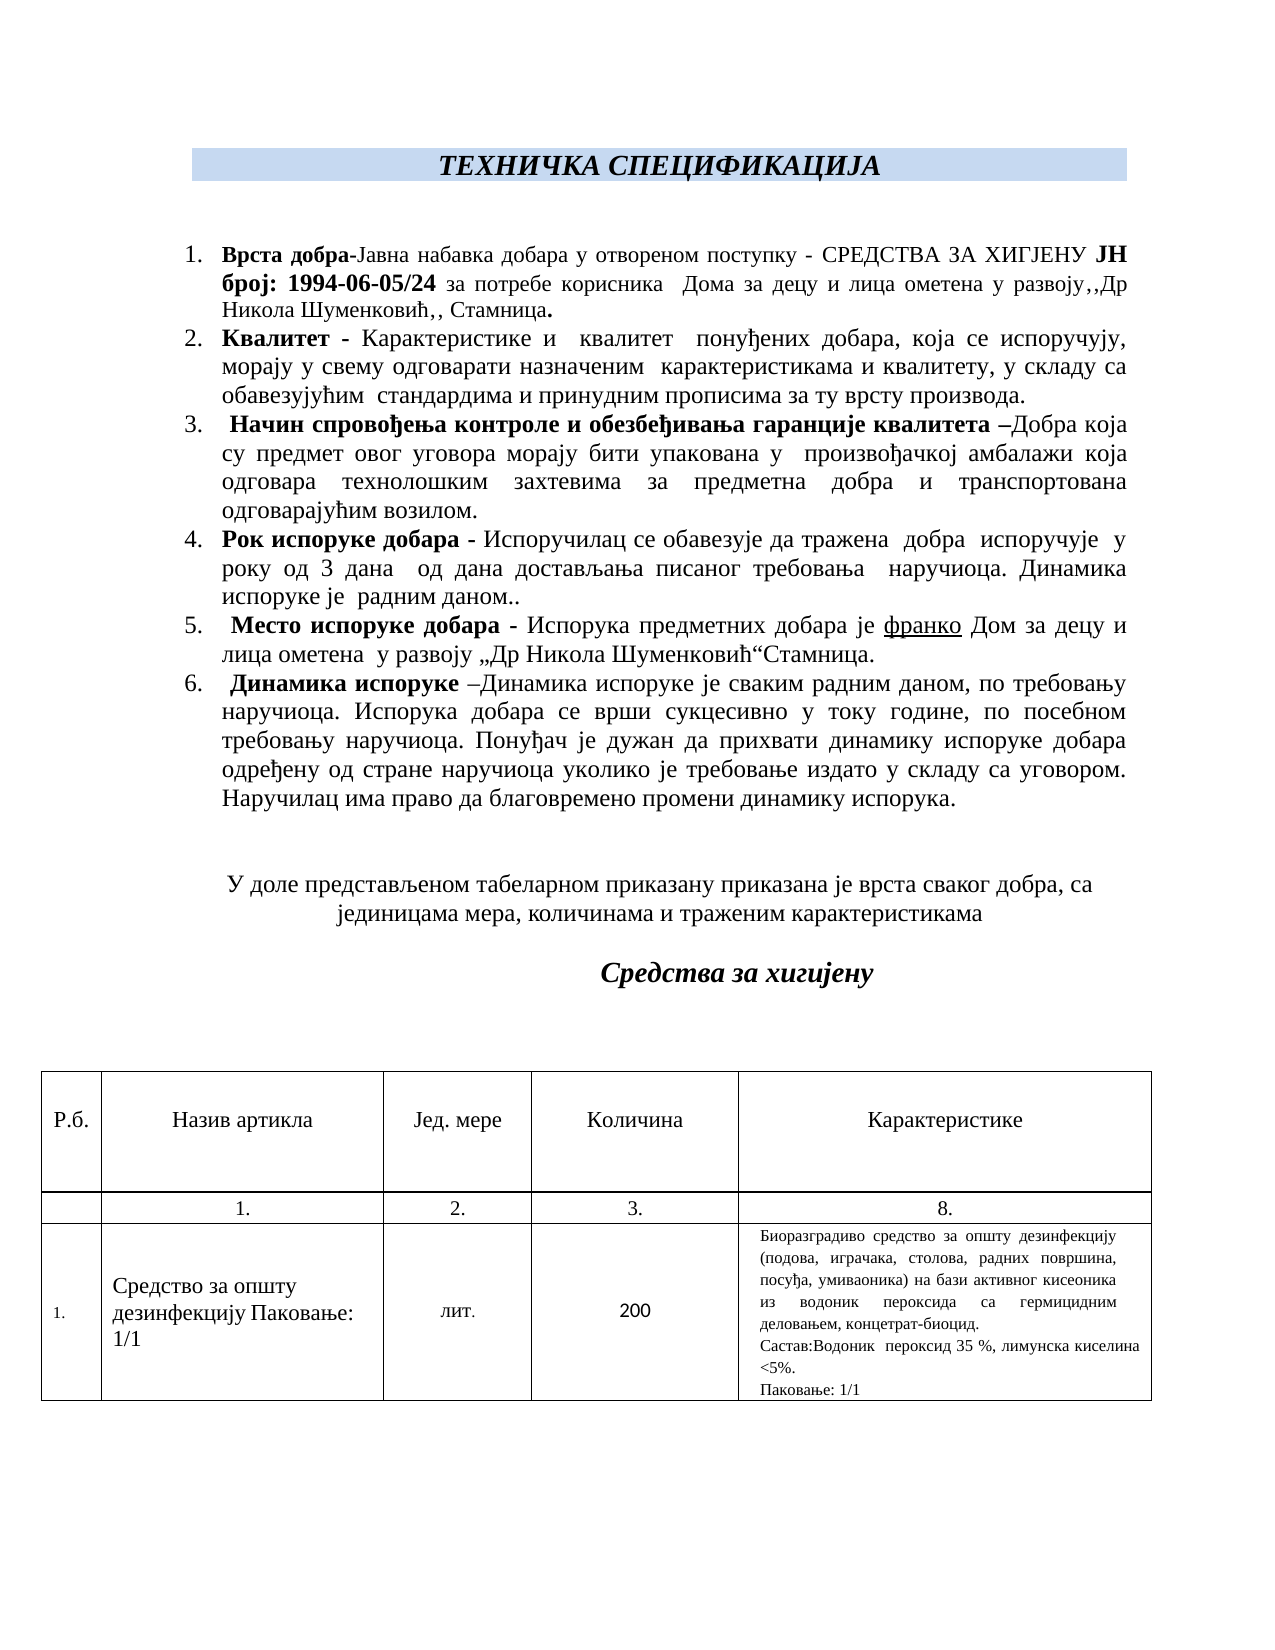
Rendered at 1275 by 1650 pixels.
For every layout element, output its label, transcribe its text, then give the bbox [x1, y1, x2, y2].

table_cell 3. [532, 1193, 738, 1223]
table_header Количина [532, 1072, 738, 1191]
table_cell 200 [532, 1224, 738, 1400]
table_cell 2. [384, 1193, 531, 1223]
list Квалитет - Карактеристике и квалитет понуђених добара, која се испоручују, морају у свему одговарати назначеним карактеристикама и квалитету, у складу са обавезујућим стандардима и принудним прописима за ту врсту производа. [184, 323, 1127, 409]
table_cell Средство за општу дезинфекцију Паковање: 1/1 [102, 1224, 383, 1400]
table_header Р.б. [42, 1072, 101, 1191]
list Место испоруке добара - Испорука предметних добара је франко Дом за децу и лица ометена у развоју „Др Никола Шуменковић“Стамница. [184, 610, 1127, 668]
table_header Назив артикла [102, 1072, 383, 1191]
table_cell 8. [739, 1193, 1151, 1223]
table_cell [42, 1193, 101, 1223]
text У доле представљеном табеларном приказану приказана је врста сваког добра, са јединицама мера, количинама и траженим карактеристикама [192, 869, 1127, 926]
table_cell 1. [102, 1193, 383, 1223]
table_cell лит. [384, 1224, 531, 1400]
text ТЕХНИЧКА СПЕЦИФИКАЦИЈА [192, 148, 1127, 181]
table_cell [42, 1224, 101, 1400]
list Динамика испоруке –Динамика испоруке је сваким радним даном, по требовању наручиоца. Испорука добара се врши сукцесивно у току године, по посебном требовању наручиоца. Понуђач је дужан да прихвати динамику испоруке добара одређену од стране наручиоца уколико је требовање издато у складу са уговором. Наручилац има право да благовремено промени динамику испорука. [184, 668, 1127, 811]
list Врста добра-Јавна набавка добара у отвореном поступку - СРЕДСТВА ЗА ХИГЈЕНУ ЈН број: 1994-06-05/24 за потребе корисника Дома за децу и лица ометена у развоју‚‚Др Никола Шуменковић‚‚ Стамница. [184, 239, 1127, 323]
text Средства за хигијену [192, 955, 1127, 989]
list Рок испоруке добара - Испоручилац се обавезује да тражена добра испоручује у року од 3 дана од дана достављања писаног требовања наручиоца. Динамика испоруке је радним даном.. [184, 524, 1127, 610]
table_header Јед. мере [384, 1072, 531, 1191]
list Начин спровођења контроле и обезбеђивања гаранције квалитета –Добра која су предмет овог уговора морају бити упакована у произвођачкој амбалажи која одговара технолошким захтевима за предметна добра и транспортована одговарајућим возилом. [184, 409, 1127, 524]
table_cell Биоразградиво средство за општу дезинфекцију (подова, играчака, столова, радних површина, посуђа, умиваоника) на бази активног кисеоника из водоник пероксида са гермицидним деловањем, концетрат-биоцид. Састав:Водоник пероксид 35 %, лимунска киселина <5%. Паковање: 1/1 [739, 1224, 1151, 1400]
table_header Карактеристике [739, 1072, 1151, 1191]
